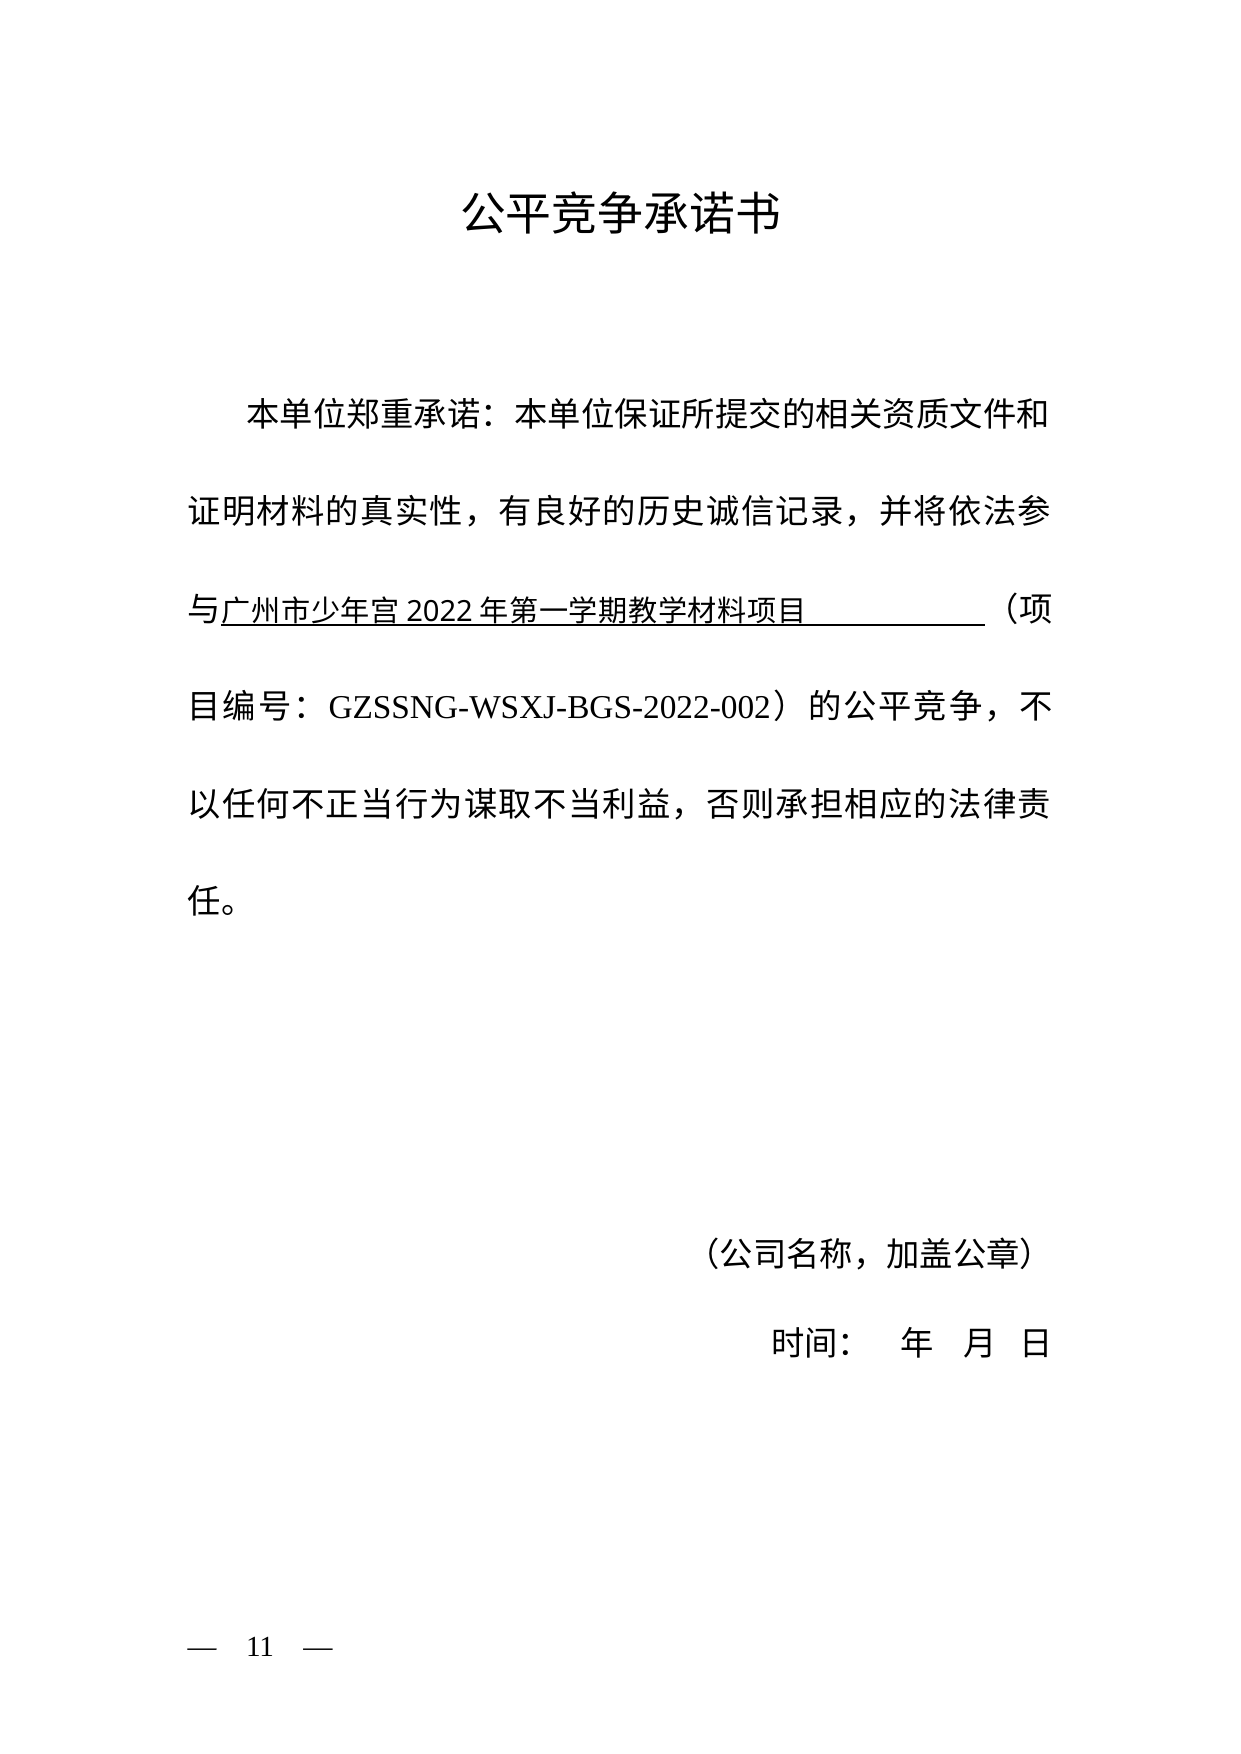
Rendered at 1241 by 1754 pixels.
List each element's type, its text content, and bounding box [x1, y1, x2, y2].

text 时间： 年 月 日 [187, 1308, 1053, 1373]
text 本单位郑重承诺：本单位保证所提交的相关资质文件和证明材料的真实性，有良好的历史诚信记录，并将依法参与广州市少年宫2022年第一学期教学材料项目 （项目编号：GZSSNG-WSXJ-BGS-2022-002）的公平竞争，不以任何不正当行为谋取不当利益，否则承担相应的法律责任。 [187, 379, 1053, 932]
text 公平竞争承诺书 [187, 162, 1053, 259]
text （公司名称，加盖公章） [187, 1219, 1053, 1284]
